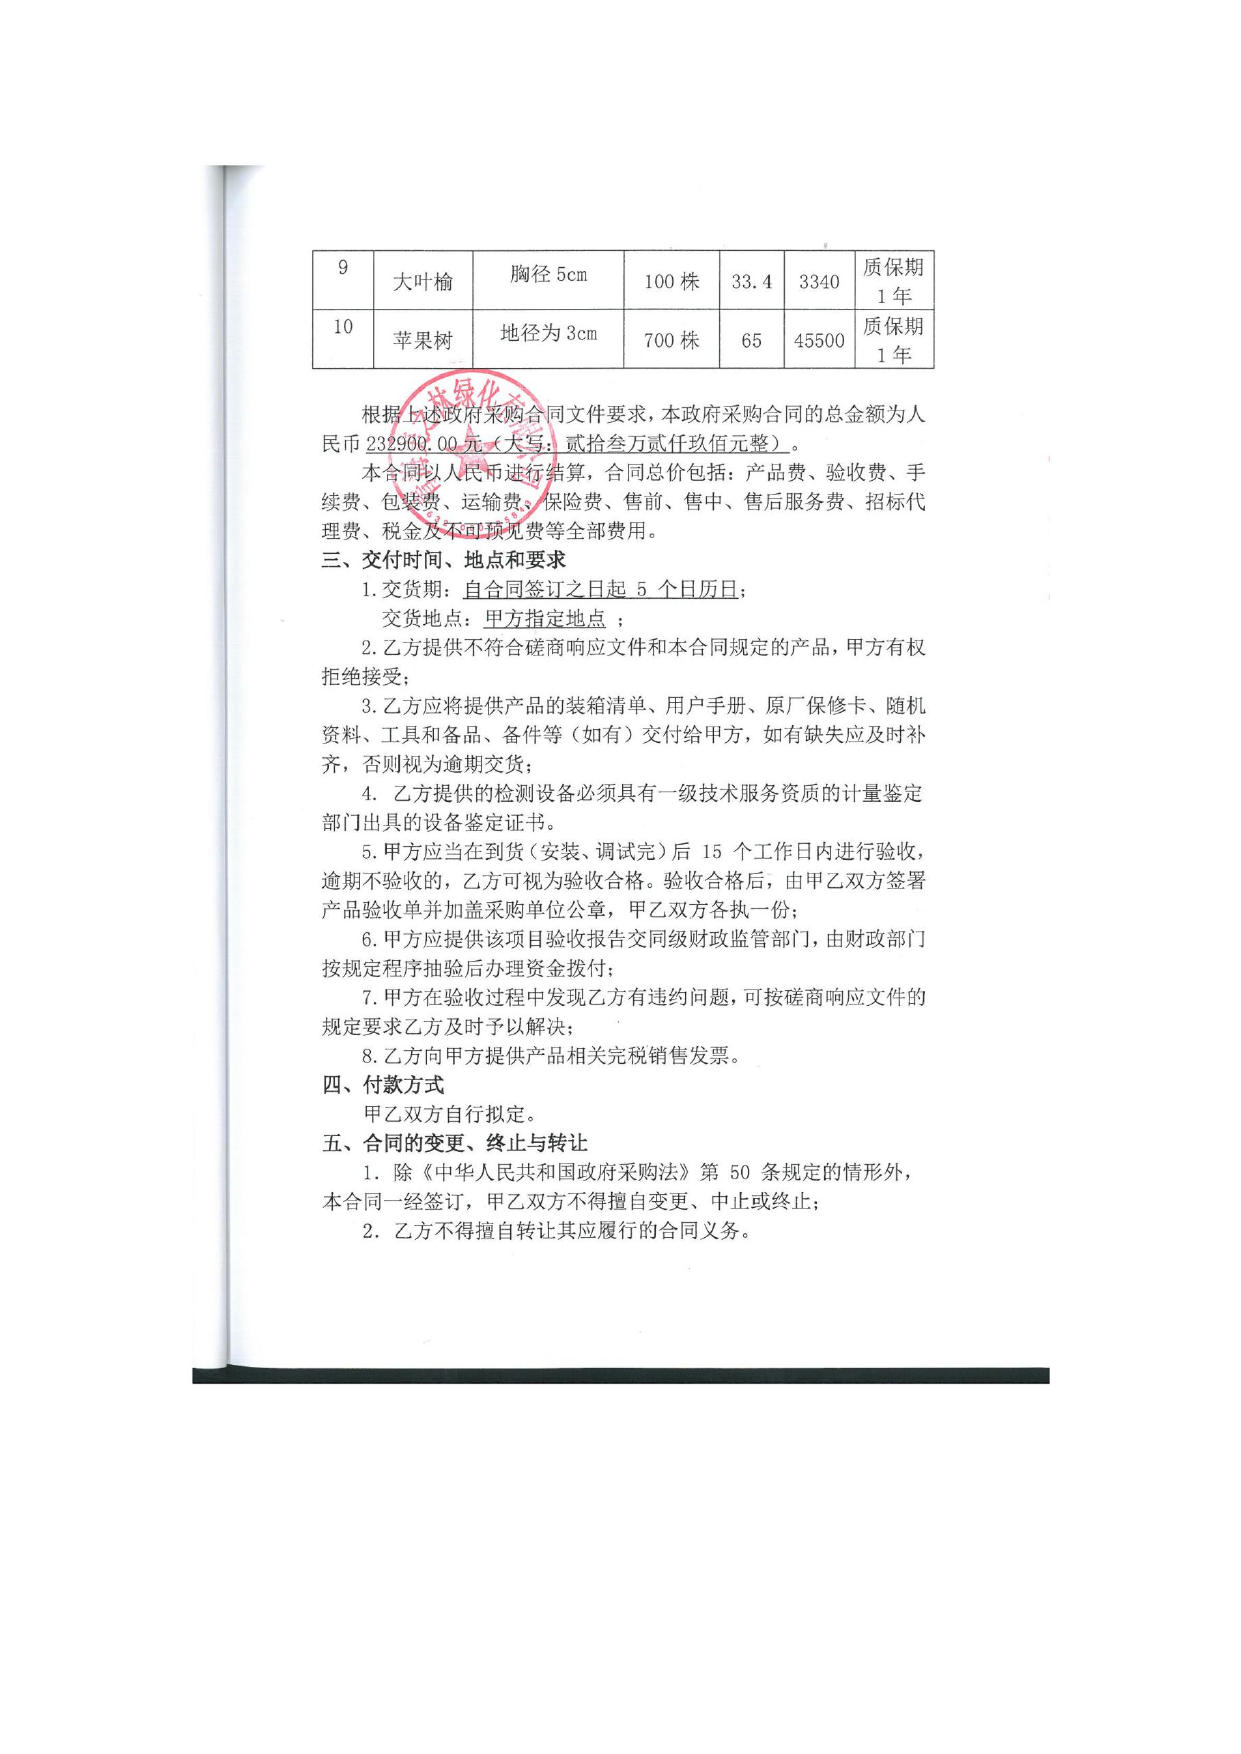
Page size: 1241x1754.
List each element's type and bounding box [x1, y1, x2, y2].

picture [187, 162, 1052, 1385]
